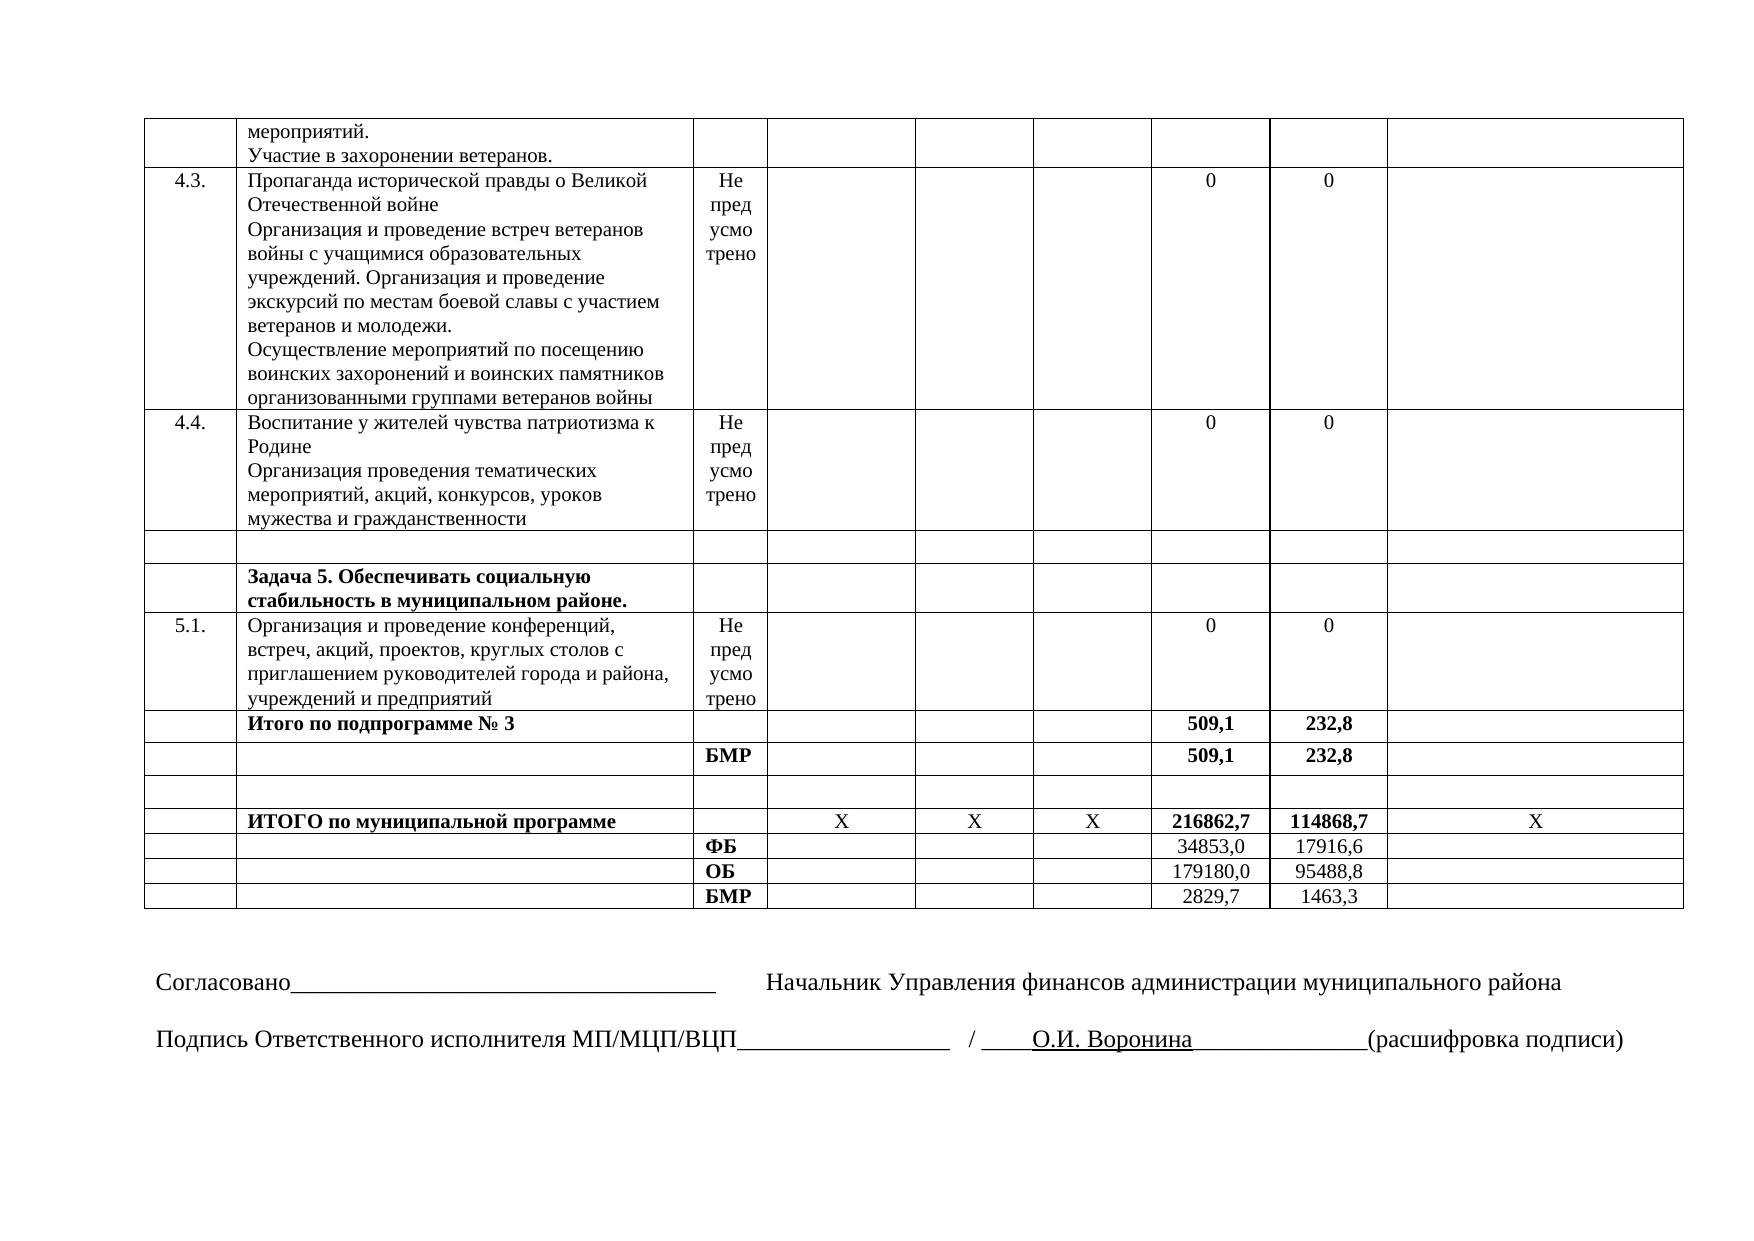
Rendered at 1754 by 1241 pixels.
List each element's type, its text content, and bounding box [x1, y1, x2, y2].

table_cell [1152, 564, 1269, 612]
table_cell 0 [1152, 119, 1269, 167]
table_cell [145, 884, 236, 908]
table_cell [1388, 884, 1683, 908]
table_cell [237, 859, 693, 883]
table_cell [1388, 859, 1683, 883]
table_cell [1388, 531, 1683, 563]
table_cell [1388, 743, 1683, 775]
table_cell [916, 884, 1033, 908]
table_cell 509,1 [1152, 711, 1269, 742]
table_cell 5.1. [145, 613, 236, 709]
table_cell [916, 859, 1033, 883]
table_cell 1463,3 [1271, 884, 1387, 908]
table_cell Задача 5. Обеспечивать социальную стабильность в муниципальном районе. [237, 564, 693, 612]
table_cell 0 [1271, 410, 1387, 530]
table_cell 34853,0 [1152, 834, 1269, 858]
table_cell [1388, 410, 1683, 530]
table_cell [694, 809, 767, 833]
table_cell ВНБ [694, 119, 767, 167]
table_cell [1034, 564, 1151, 612]
table_cell [916, 743, 1033, 775]
table_cell [145, 859, 236, 883]
table_cell 2829,7 [1152, 884, 1269, 908]
table_cell [237, 776, 693, 808]
table_cell 216862,7 [1152, 809, 1269, 833]
table_cell [694, 531, 767, 563]
table_cell [145, 834, 236, 858]
table_cell [916, 531, 1033, 563]
table_cell [1034, 410, 1151, 530]
table_cell [237, 834, 693, 858]
table_cell [145, 776, 236, 808]
table_cell [916, 711, 1033, 742]
table_cell [1034, 776, 1151, 808]
table_cell [1388, 776, 1683, 808]
table_cell 4.3. [145, 168, 236, 409]
table_cell [694, 564, 767, 612]
table_cell [1388, 834, 1683, 858]
table_cell БМР [694, 743, 767, 775]
table_cell [916, 613, 1033, 709]
table_cell 232,8 [1271, 743, 1387, 775]
table_cell Х [1388, 809, 1683, 833]
table_cell [768, 410, 915, 530]
table_cell 0 [1271, 168, 1387, 409]
table_cell [1034, 531, 1151, 563]
table_cell 0 [1152, 613, 1269, 709]
table_cell [1271, 564, 1387, 612]
table_cell Не предусмотрено [694, 410, 767, 530]
table_cell Х [916, 809, 1033, 833]
table_cell [768, 531, 915, 563]
table_cell [1388, 168, 1683, 409]
table_cell [1034, 859, 1151, 883]
table_cell [237, 743, 693, 775]
table_cell БМР [694, 884, 767, 908]
table_cell [768, 613, 915, 709]
table_cell [145, 809, 236, 833]
table_cell [1034, 834, 1151, 858]
table_cell 232,8 [1271, 711, 1387, 742]
table_cell [916, 834, 1033, 858]
table_cell [1152, 531, 1269, 563]
table_cell [145, 531, 236, 563]
table_cell [237, 884, 693, 908]
table_cell [1034, 743, 1151, 775]
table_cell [237, 119, 693, 167]
table_cell [1388, 613, 1683, 709]
table_cell [768, 859, 915, 883]
table_cell ОБ [694, 859, 767, 883]
table_cell [916, 564, 1033, 612]
table_cell [237, 531, 693, 563]
table_cell [1388, 119, 1683, 167]
table_cell Пропаганда исторической правды о Великой Отечественной войне Организация и проведение встреч ветеранов войны с учащимися образовательных учреждений. Организация и проведение экскурсий по местам боевой славы с участием ветеранов и молодежи. Осуществление мероприятий по посещению воинских захоронений и воинских памятников организованными группами ветеранов войны [237, 168, 693, 409]
table_cell [1271, 531, 1387, 563]
table_cell Итого по подпрограмме № 3 [237, 711, 693, 742]
table_cell [145, 743, 236, 775]
table_cell [1388, 711, 1683, 742]
table_cell Не предусмотрено [694, 613, 767, 709]
table_cell Организация и проведение конференций, встреч, акций, проектов, круглых столов с приглашением руководителей города и района, учреждений и предприятий [237, 613, 693, 709]
table_cell 179180,0 [1152, 859, 1269, 883]
table_cell 0 [1152, 410, 1269, 530]
table_cell 0 [1152, 168, 1269, 409]
table_cell [1034, 119, 1151, 167]
table_cell [768, 834, 915, 858]
table_cell ИТОГО по муниципальной программе [237, 809, 693, 833]
table_cell [694, 711, 767, 742]
text Подпись Ответственного исполнителя МП/МЦП/ВЦП_________________ / ____О.И. Воронина______________(расшифровка подписи) [156, 1024, 1636, 1053]
table_cell 4.2. [145, 119, 236, 167]
table_cell Воспитание у жителей чувства патриотизма к Родине Организация проведения тематических мероприятий, акций, конкурсов, уроков мужества и гражданственности [237, 410, 693, 530]
table_cell ФБ [694, 834, 767, 858]
table_cell [1034, 168, 1151, 409]
table_cell [768, 743, 915, 775]
table_cell Не предусмотрено [694, 168, 767, 409]
table_cell [916, 776, 1033, 808]
table_cell [916, 119, 1033, 167]
table_cell [145, 564, 236, 612]
table_cell [1034, 711, 1151, 742]
table_cell [768, 776, 915, 808]
table_cell [916, 168, 1033, 409]
table_cell [1152, 776, 1269, 808]
table_cell Х [1034, 809, 1151, 833]
table_cell [768, 711, 915, 742]
table_cell [1034, 613, 1151, 709]
table_cell [916, 410, 1033, 530]
table_cell 17916,6 [1271, 834, 1387, 858]
table_cell Х [768, 809, 915, 833]
table_cell 95488,8 [1271, 859, 1387, 883]
table_cell [768, 119, 915, 167]
table_cell 509,1 [1152, 743, 1269, 775]
table_cell 4.4. [145, 410, 236, 530]
table_cell [145, 711, 236, 742]
table_cell [694, 776, 767, 808]
table_cell [1271, 776, 1387, 808]
table_cell [768, 564, 915, 612]
table_cell [768, 168, 915, 409]
table_cell [1034, 884, 1151, 908]
text Согласовано__________________________________ Начальник Управления финансов администрации муниципального района [155, 967, 1636, 995]
table_cell 114868,7 [1271, 809, 1387, 833]
table_cell [768, 884, 915, 908]
table_cell [1388, 564, 1683, 612]
table_cell 0 [1271, 613, 1387, 709]
table_cell 0 [1271, 119, 1387, 167]
